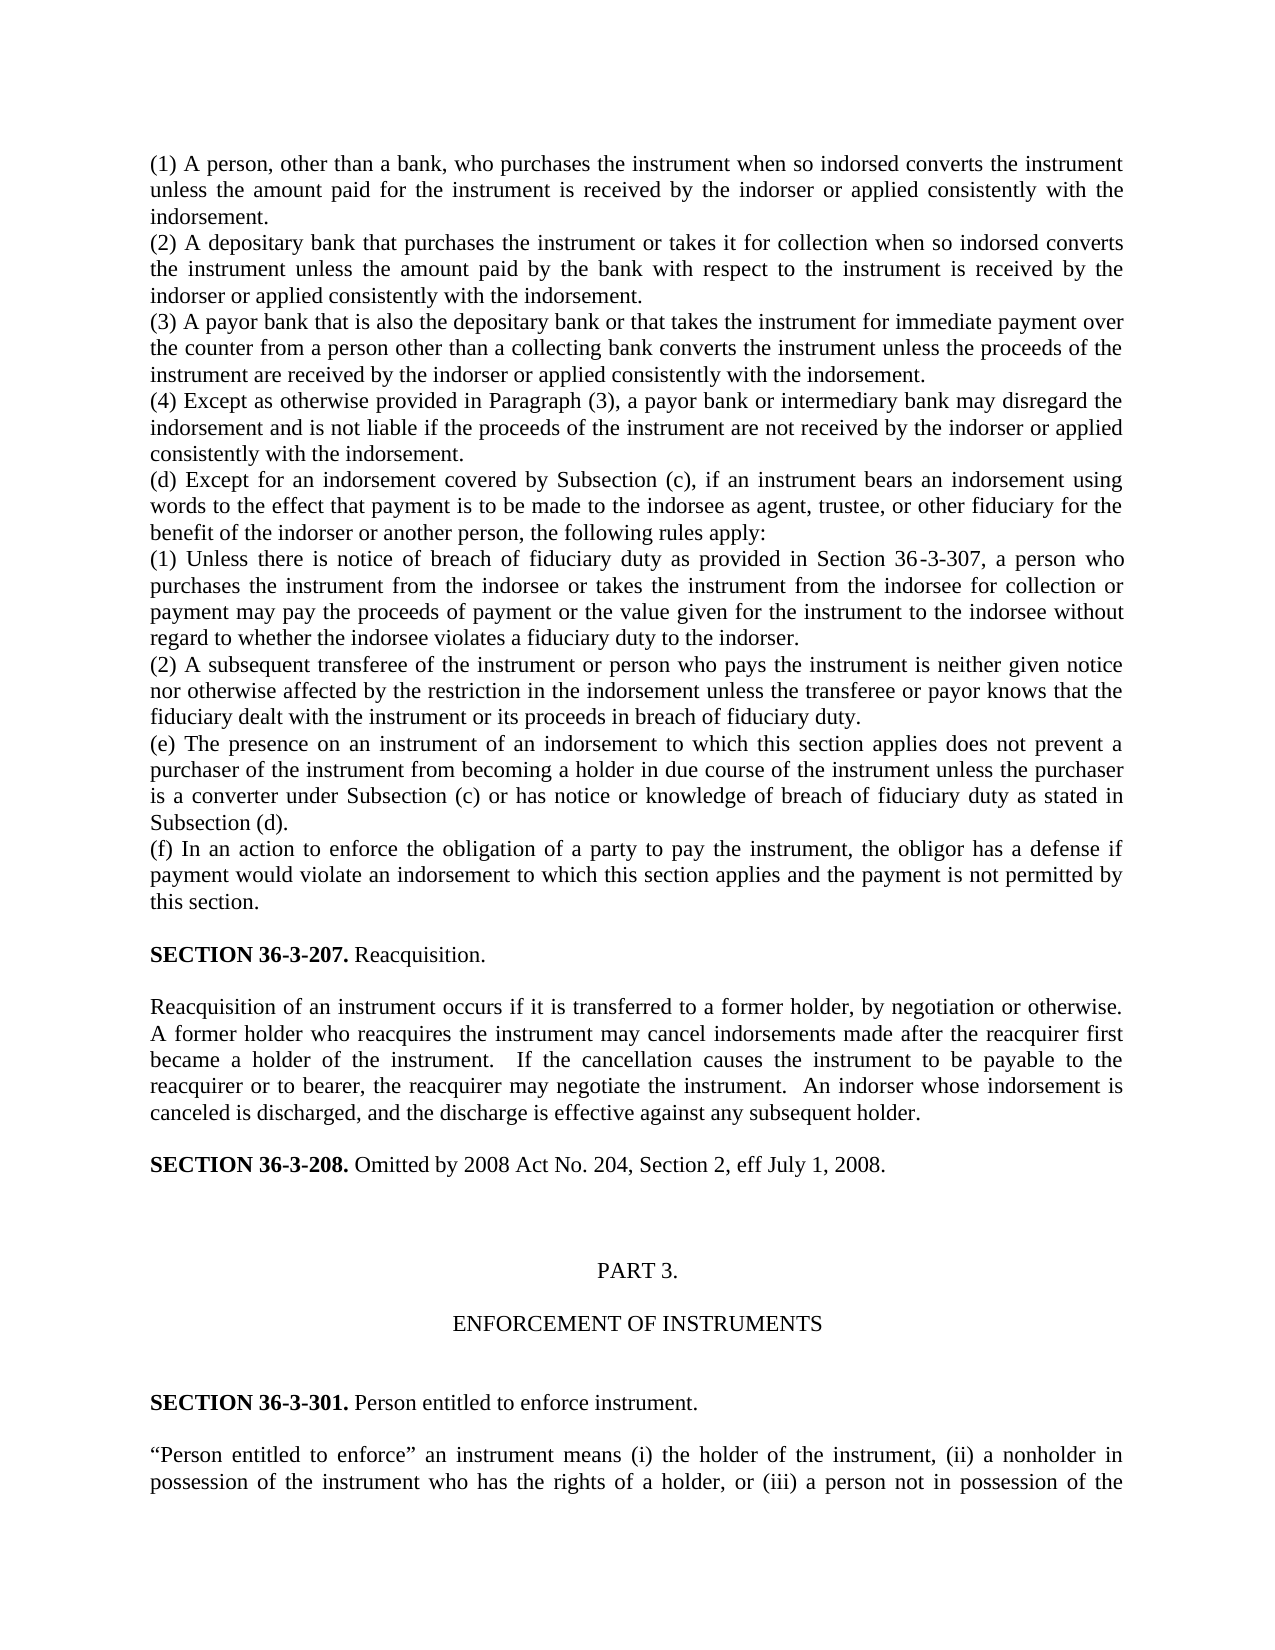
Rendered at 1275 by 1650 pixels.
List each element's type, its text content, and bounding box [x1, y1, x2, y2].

text (2) A depositary bank that purchases the instrument or takes it for collection when so indorsed converts the instrument unless the amount paid by the bank with respect to the instrument is received by the indorser or applied consistently with the indorsement. [150, 229, 1125, 308]
text (2) A subsequent transferee of the instrument or person who pays the instrument is neither given notice nor otherwise affected by the restriction in the indorsement unless the transferee or payor knows that the fiduciary dealt with the instrument or its proceeds in breach of fiduciary duty. [150, 651, 1125, 730]
text Reacquisition of an instrument occurs if it is transferred to a former holder, by negotiation or otherwise. A former holder who reacquires the instrument may cancel indorsements made after the reacquirer first became a holder of the instrument. If the cancellation causes the instrument to be payable to the reacquirer or to bearer, the reacquirer may negotiate the instrument. An indorser whose indorsement is canceled is discharged, and the discharge is effective against any subsequent holder. [150, 993, 1125, 1125]
text (f) In an action to enforce the obligation of a party to pay the instrument, the obligor has a defense if payment would violate an indorsement to which this section applies and the payment is not permitted by this section. [150, 835, 1125, 914]
text (4) Except as otherwise provided in Paragraph (3), a payor bank or intermediary bank may disregard the indorsement and is not liable if the proceeds of the instrument are not received by the indorser or applied consistently with the indorsement. [150, 387, 1125, 466]
text SECTION 36-3-301. Person entitled to enforce instrument. [150, 1389, 1125, 1415]
text SECTION 36-3-208. Omitted by 2008 Act No. 204, Section 2, eff July 1, 2008. [150, 1151, 1125, 1178]
text ENFORCEMENT OF INSTRUMENTS [150, 1309, 1125, 1336]
text (3) A payor bank that is also the depositary bank or that takes the instrument for immediate payment over the counter from a person other than a collecting bank converts the instrument unless the proceeds of the instrument are received by the indorser or applied consistently with the indorsement. [150, 308, 1125, 387]
text PART 3. [150, 1257, 1125, 1283]
text SECTION 36-3-207. Reacquisition. [150, 941, 1125, 967]
text (1) A person, other than a bank, who purchases the instrument when so indorsed converts the instrument unless the amount paid for the instrument is received by the indorser or applied consistently with the indorsement. [150, 150, 1125, 229]
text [150, 1441, 1125, 1494]
text (1) Unless there is notice of breach of fiduciary duty as provided in Section 36-3-307, a person who purchases the instrument from the indorsee or takes the instrument from the indorsee for collection or payment may pay the proceeds of payment or the value given for the instrument to the indorsee without regard to whether the indorsee violates a fiduciary duty to the indorser. [150, 545, 1125, 651]
text (d) Except for an indorsement covered by Subsection (c), if an instrument bears an indorsement using words to the effect that payment is to be made to the indorsee as agent, trustee, or other fiduciary for the benefit of the indorser or another person, the following rules apply: [150, 466, 1125, 545]
text (e) The presence on an instrument of an indorsement to which this section applies does not prevent a purchaser of the instrument from becoming a holder in due course of the instrument unless the purchaser is a converter under Subsection (c) or has notice or knowledge of breach of fiduciary duty as stated in Subsection (d). [150, 730, 1125, 835]
